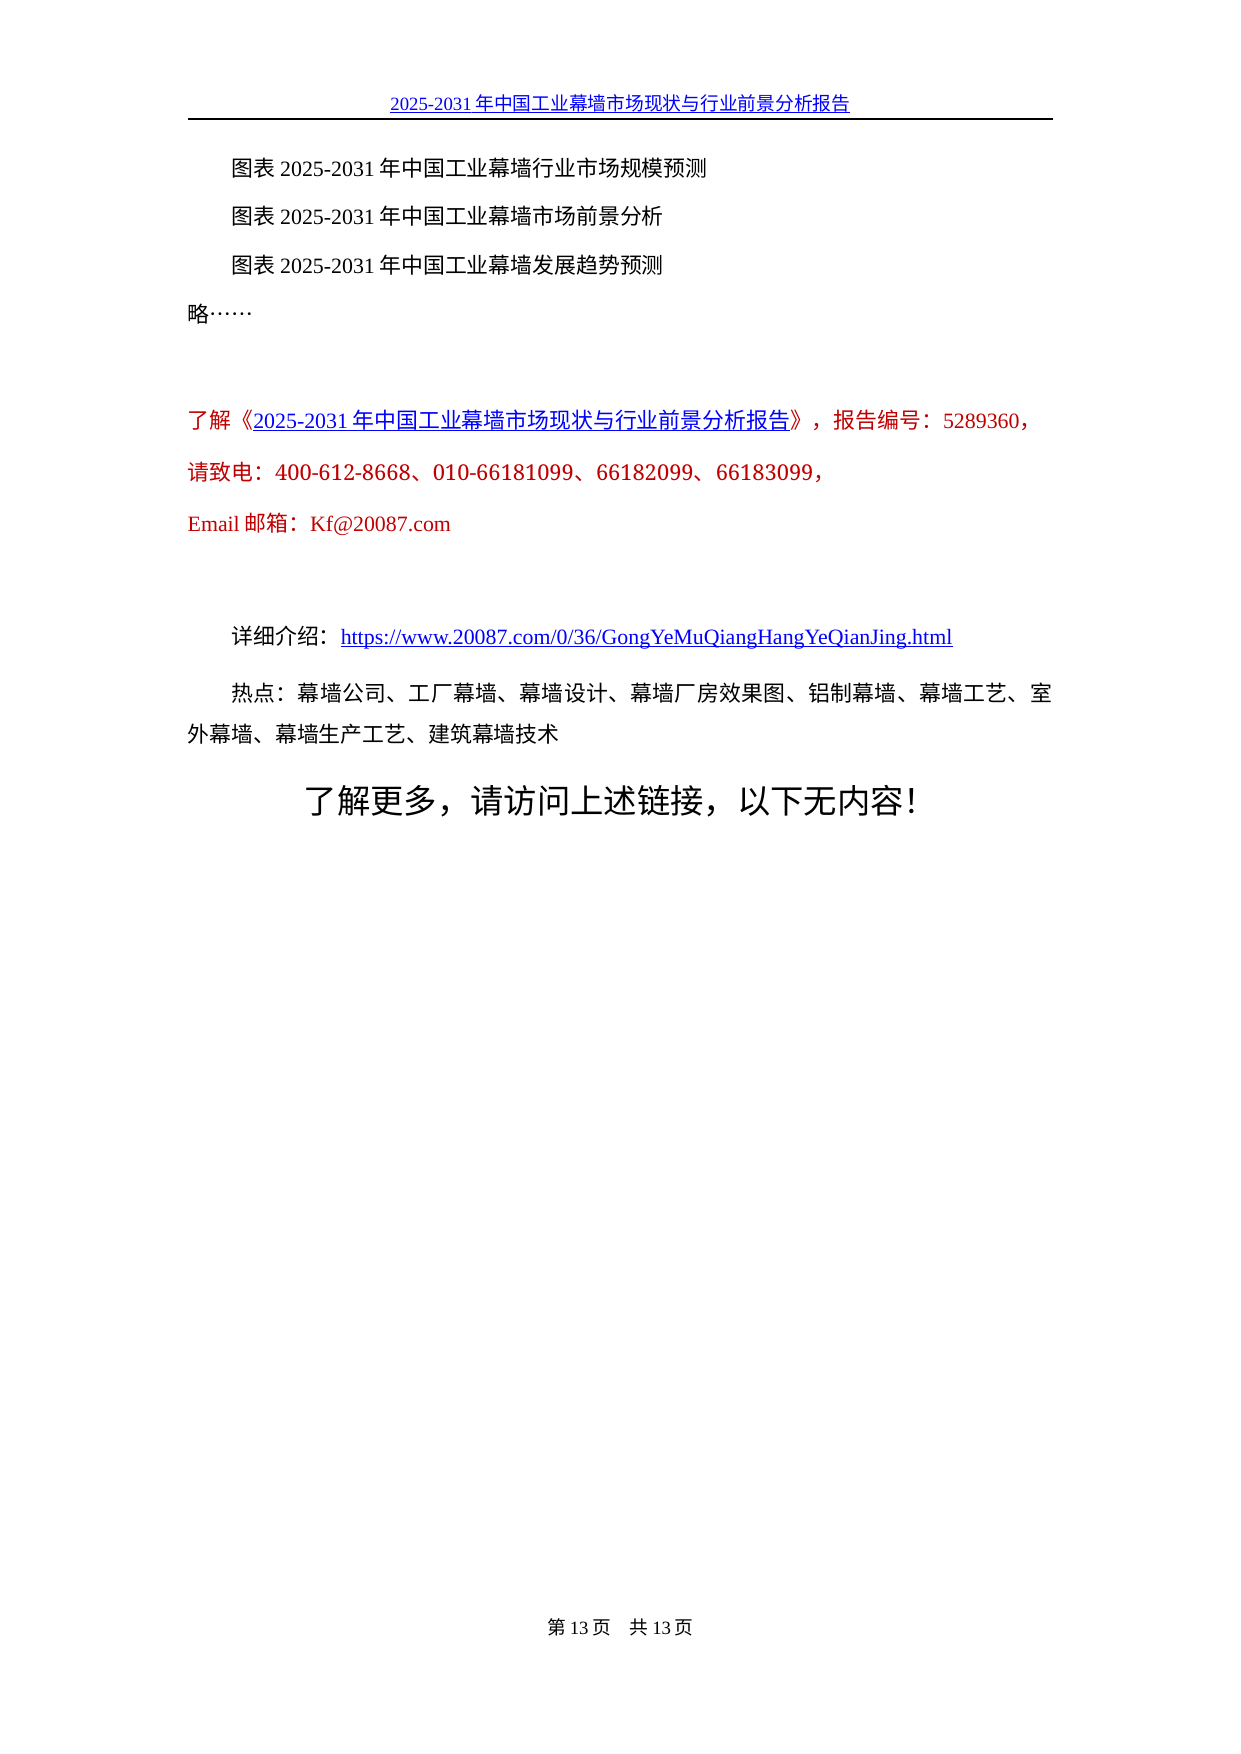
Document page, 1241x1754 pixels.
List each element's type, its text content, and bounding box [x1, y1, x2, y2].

title 了解更多，请访问上述链接，以下无内容！ [187, 766, 1053, 831]
text 了解《2025-2031年中国工业幕墙市场现状与行业前景分析报告》，报告编号：5289360， [187, 403, 1053, 435]
text Email邮箱：Kf@20087.com [187, 506, 1053, 538]
text 热点：幕墙公司、工厂幕墙、幕墙设计、幕墙厂房效果图、铝制幕墙、幕墙工艺、室外幕墙、幕墙生产工艺、建筑幕墙技术 [187, 676, 1053, 749]
text 请致电：400-612-8668、010-66181099、66182099、66183099， [187, 454, 1053, 487]
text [187, 150, 1053, 329]
text 详细介绍：https://www.20087.com/0/36/GongYeMuQiangHangYeQianJing.html [187, 619, 1053, 651]
